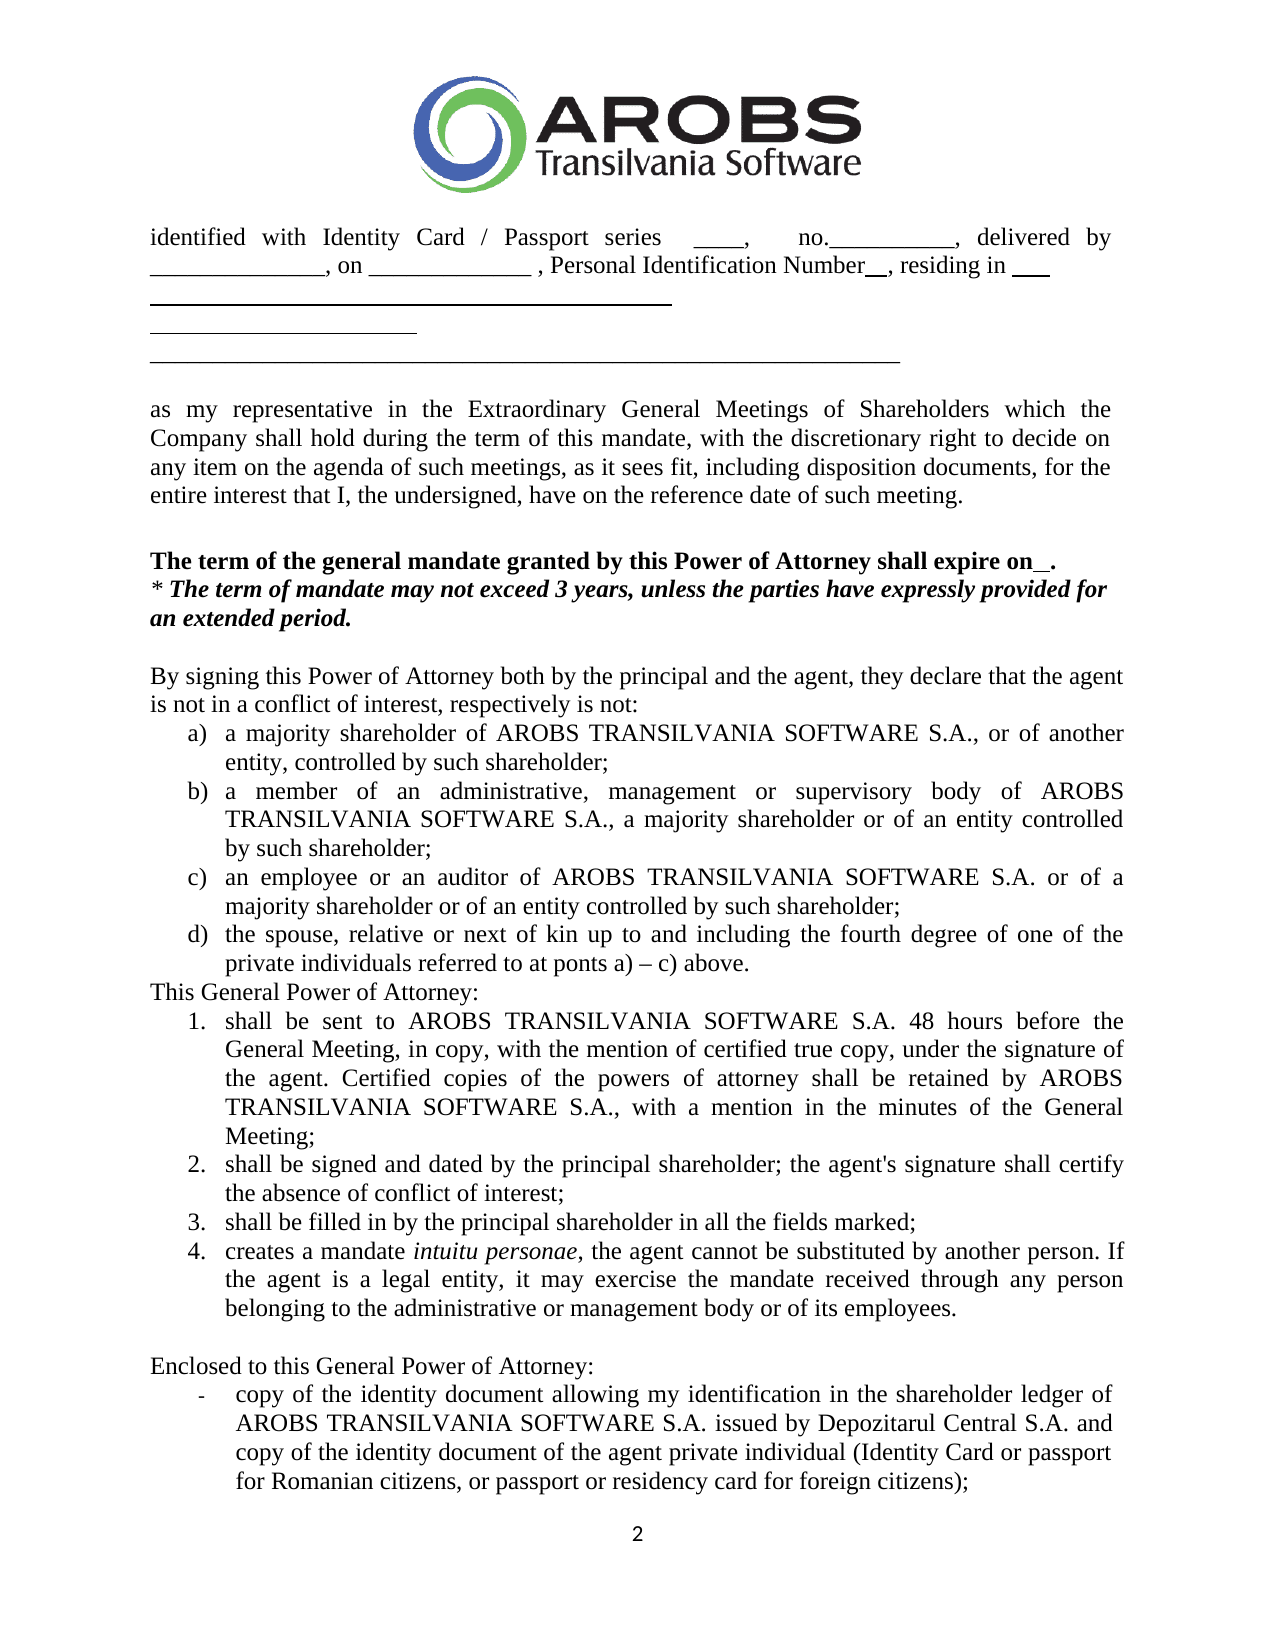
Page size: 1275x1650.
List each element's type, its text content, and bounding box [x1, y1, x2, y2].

list shall be filled in by the principal shareholder in all the fields marked; [187, 1207, 1125, 1236]
list shall be signed and dated by the principal shareholder; the agent's signature shall certify the absence of conflict of interest; [187, 1149, 1125, 1207]
list a majority shareholder of AROBS TRANSILVANIA SOFTWARE S.A., or of another entity, controlled by such shareholder; [187, 718, 1125, 776]
text The term of the general mandate granted by this Power of Attorney shall expire on . [150, 546, 1113, 574]
list shall be sent to AROBS TRANSILVANIA SOFTWARE S.A. 48 hours before the General Meeting, in copy, with the mention of certified true copy, under the signature of the agent. Certified copies of the powers of attorney shall be retained by AROBS TRANSILVANIA SOFTWARE S.A., with a mention in the minutes of the General Meeting; [187, 1006, 1125, 1149]
text Enclosed to this General Power of Attorney: [150, 1351, 1125, 1379]
list a member of an administrative, management or supervisory body of AROBS TRANSILVANIA SOFTWARE S.A., a majority shareholder or of an entity controlled by such shareholder; [187, 776, 1125, 862]
text as my representative in the Extraordinary General Meetings of Shareholders which the Company shall hold during the term of this mandate, with the discretionary right to decide on any item on the agenda of such meetings, as it sees fit, including disposition documents, for the entire interest that I, the undersigned, have on the reference date of such meeting. [150, 394, 1112, 509]
list the spouse, relative or next of kin up to and including the fourth degree of one of the private individuals referred to at ponts a) – c) above. [187, 919, 1125, 977]
text identified with Identity Card / Passport series ____, no.__________, delivered by ______________, on _____________ , Personal Identification Number , residing in ____________________________________________________________ [150, 222, 1112, 365]
list copy of the identity document allowing my identification in the shareholder ledger of AROBS TRANSILVANIA SOFTWARE S.A. issued by Depozitarul Central S.A. and copy of the identity document of the agent private individual (Identity Card or passport for Romanian citizens, or passport or residency card for foreign citizens); [198, 1379, 1113, 1494]
text This General Power of Attorney: [150, 977, 1125, 1006]
list an employee or an auditor of AROBS TRANSILVANIA SOFTWARE S.A. or of a majority shareholder or of an entity controlled by such shareholder; [187, 862, 1125, 919]
picture [413, 75, 862, 194]
list creates a mandate intuitu personae, the agent cannot be substituted by another person. If the agent is a legal entity, it may exercise the mandate received through any person belonging to the administrative or management body or of its employees. [187, 1236, 1125, 1322]
text * The term of mandate may not exceed 3 years, unless the parties have expressly provided for an extended period. [150, 574, 1125, 632]
text By signing this Power of Attorney both by the principal and the agent, they declare that the agent is not in a conflict of interest, respectively is not: [150, 661, 1125, 718]
